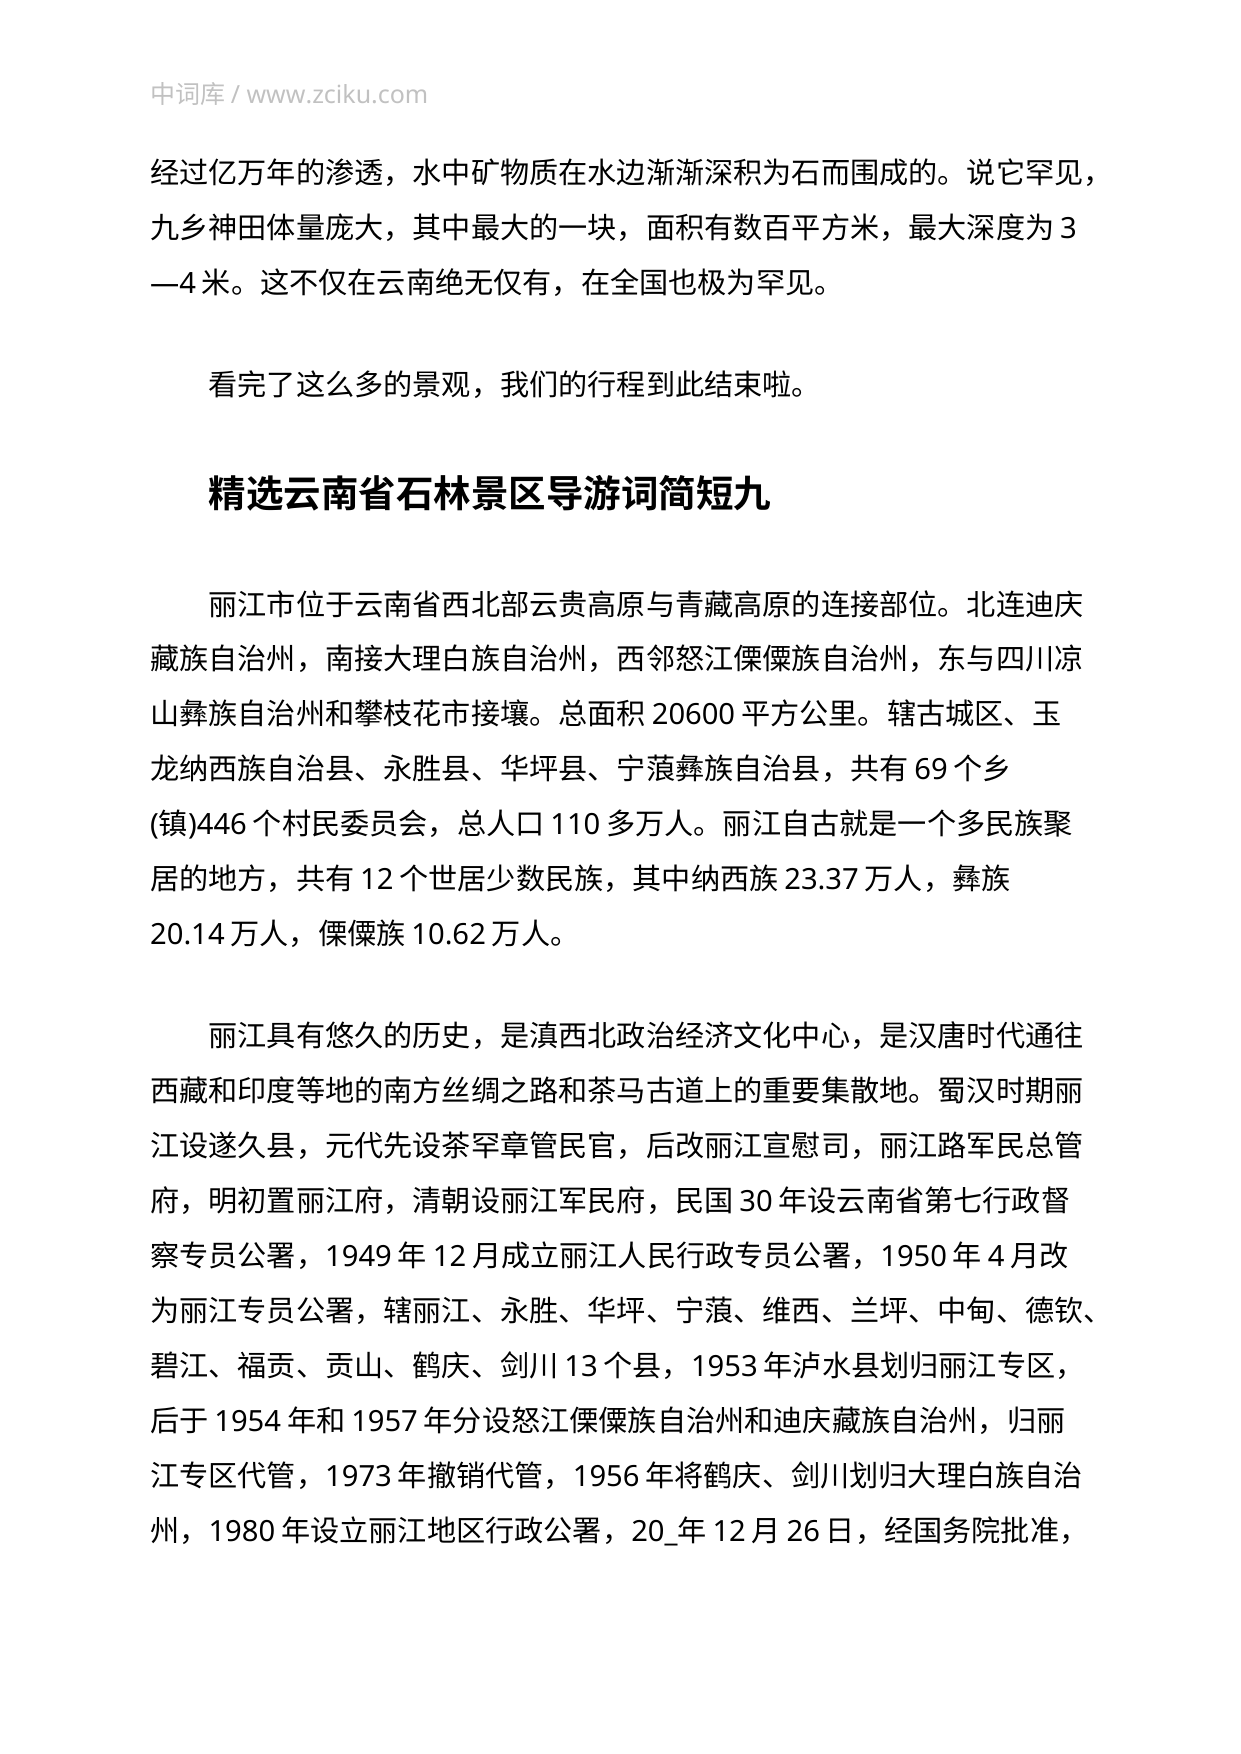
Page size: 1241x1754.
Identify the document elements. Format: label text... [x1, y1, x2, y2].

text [150, 1013, 1090, 1550]
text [150, 150, 1090, 302]
text 精选云南省石林景区导游词简短九 [150, 464, 1090, 518]
text 看完了这么多的景观，我们的行程到此结束啦。 [150, 362, 1090, 404]
text 丽江市位于云南省西北部云贵高原与青藏高原的连接部位。北连迪庆藏族自治州，南接大理白族自治州，西邻怒江傈僳族自治州，东与四川凉山彝族自治州和攀枝花市接壤。总面积20600平方公里。辖古城区、玉龙纳西族自治县、永胜县、华坪县、宁蒗彝族自治县，共有69个乡(镇)446个村民委员会，总人口110多万人。丽江自古就是一个多民族聚居的地方，共有12个世居少数民族，其中纳西族23.37万人，彝族20.14万人，傈僳族10.62万人。 [150, 581, 1090, 953]
